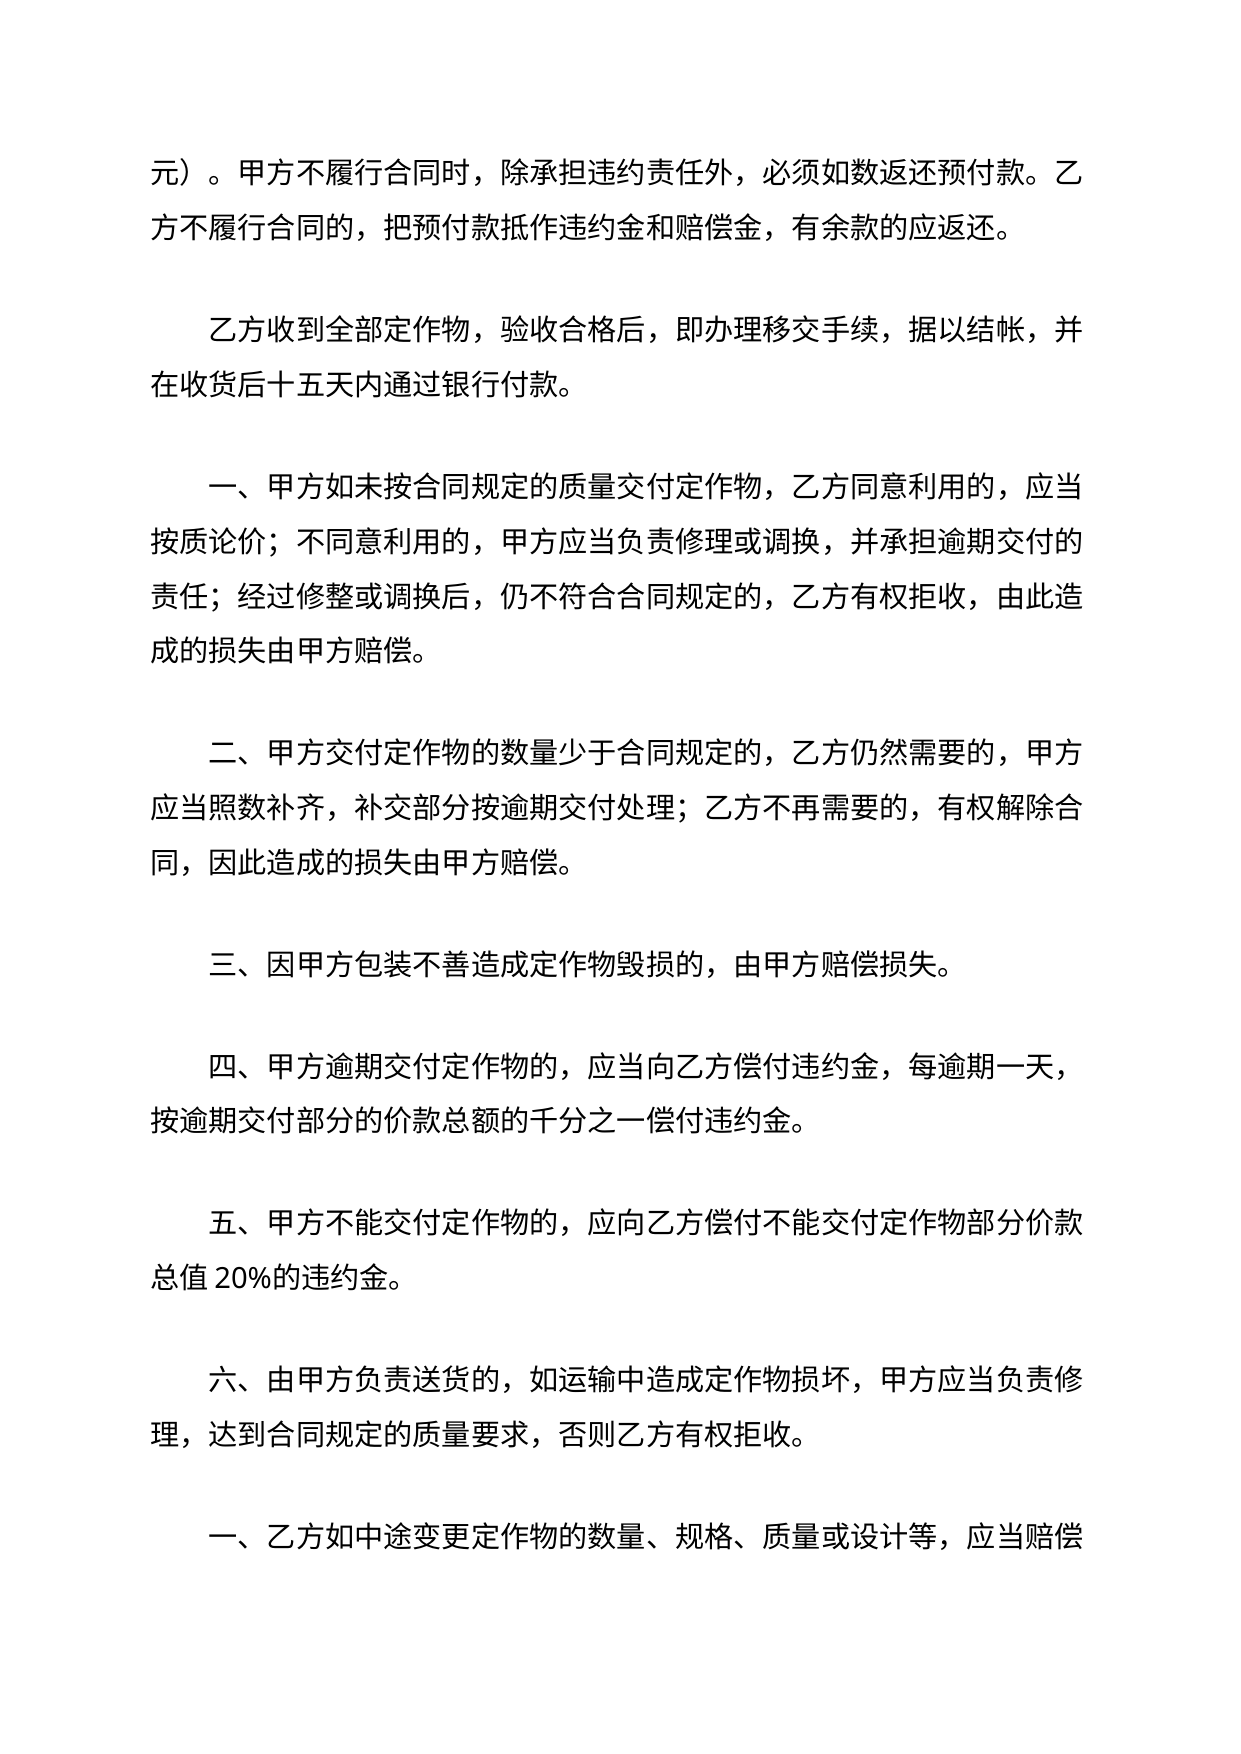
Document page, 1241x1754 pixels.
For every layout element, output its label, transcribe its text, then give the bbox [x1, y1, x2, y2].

text 乙方收到全部定作物，验收合格后，即办理移交手续，据以结帐，并在收货后十五天内通过银行付款。 [150, 307, 1090, 404]
text 二、甲方交付定作物的数量少于合同规定的，乙方仍然需要的，甲方应当照数补齐，补交部分按逾期交付处理；乙方不再需要的，有权解除合同，因此造成的损失由甲方赔偿。 [150, 730, 1090, 882]
text 四、甲方逾期交付定作物的，应当向乙方偿付违约金，每逾期一天，按逾期交付部分的价款总额的千分之一偿付违约金。 [150, 1043, 1090, 1140]
text 六、由甲方负责送货的，如运输中造成定作物损坏，甲方应当负责修理，达到合同规定的质量要求，否则乙方有权拒收。 [150, 1357, 1090, 1454]
text 五、甲方不能交付定作物的，应向乙方偿付不能交付定作物部分价款总值20%的违约金。 [150, 1200, 1090, 1297]
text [150, 1513, 1090, 1556]
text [150, 150, 1090, 247]
text 一、甲方如未按合同规定的质量交付定作物，乙方同意利用的，应当按质论价；不同意利用的，甲方应当负责修理或调换，并承担逾期交付的责任；经过修整或调换后，仍不符合合同规定的，乙方有权拒收，由此造成的损失由甲方赔偿。 [150, 463, 1090, 670]
text 三、因甲方包装不善造成定作物毁损的，由甲方赔偿损失。 [150, 941, 1090, 984]
